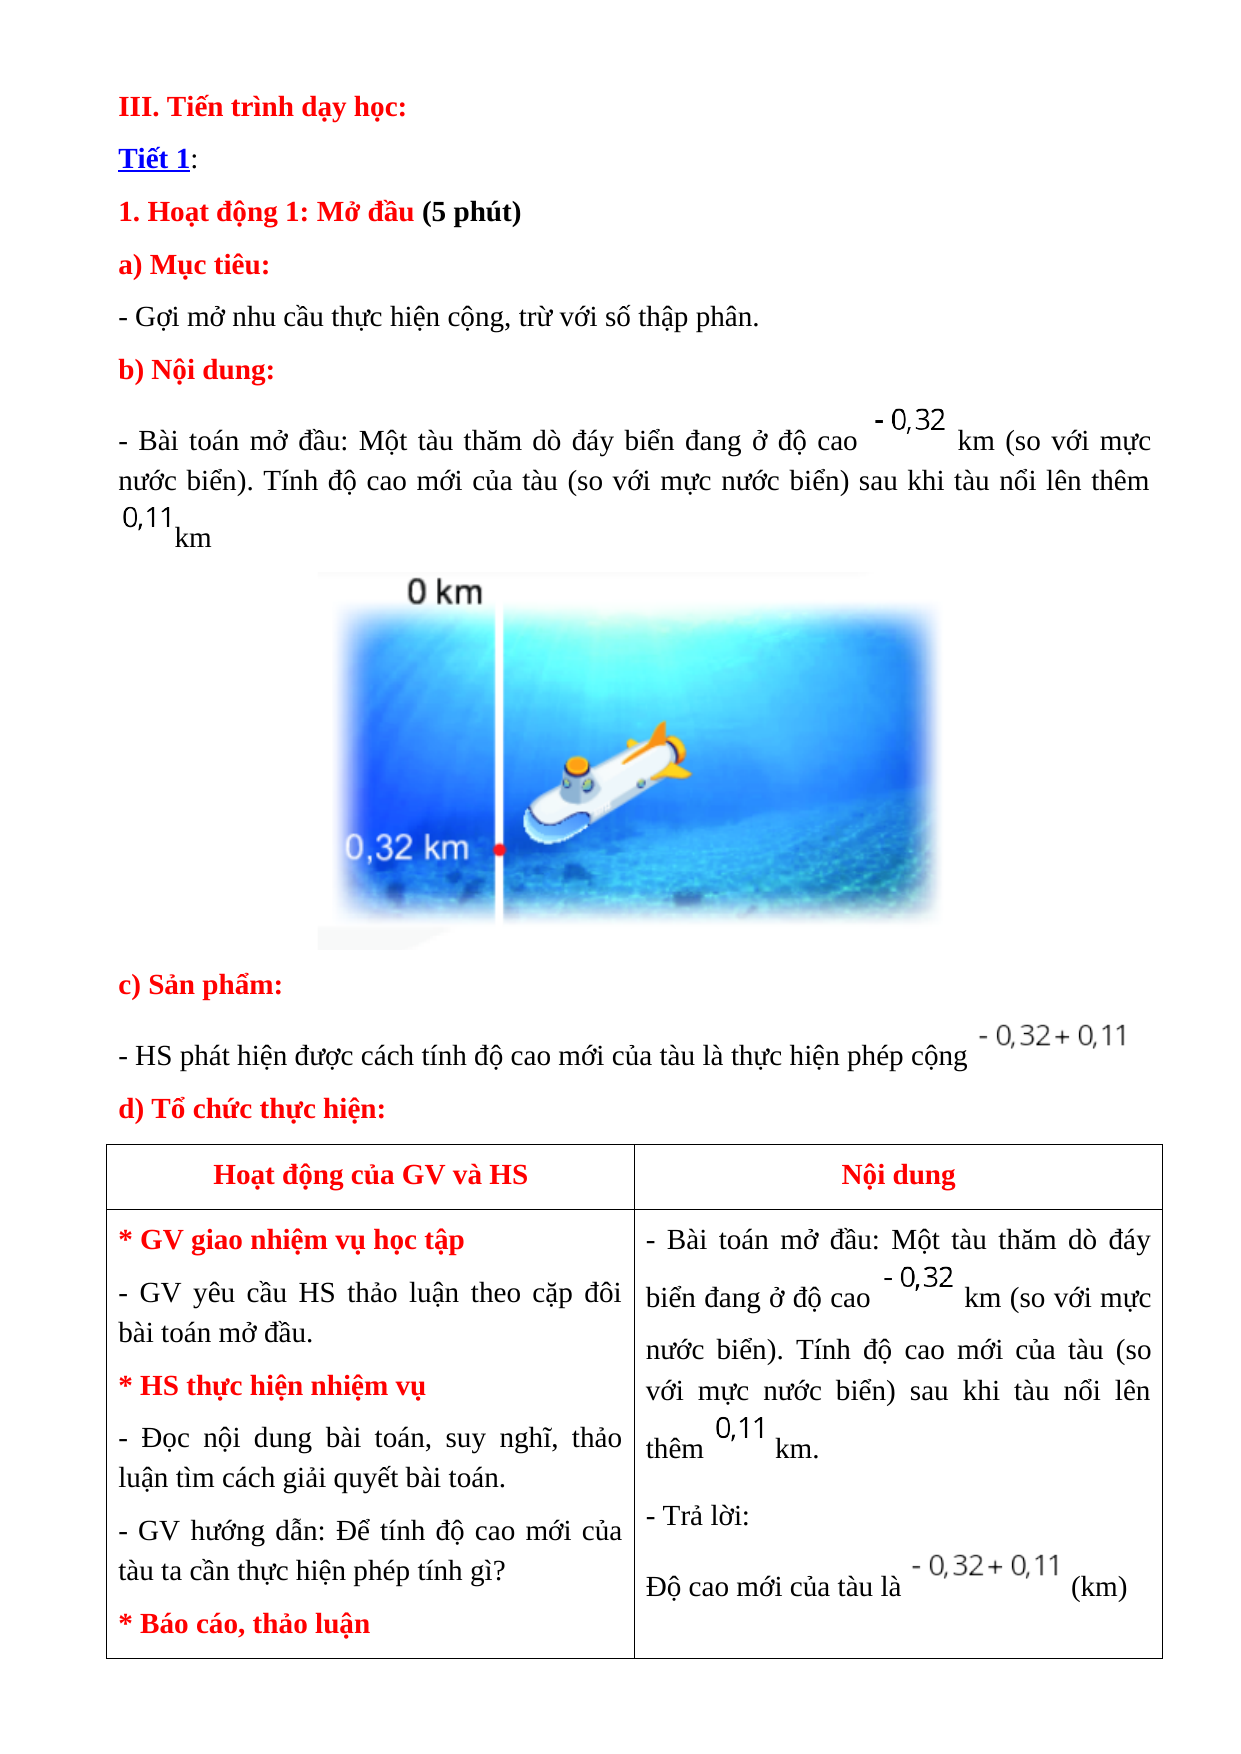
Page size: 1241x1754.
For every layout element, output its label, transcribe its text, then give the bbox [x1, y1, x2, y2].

text d) Tổ chức thực hiện: [118, 1091, 1152, 1124]
table_header Nội dung [635, 1145, 1162, 1208]
text - Gợi mở nhu cầu thực hiện cộng, trừ với số thập phân. [118, 299, 1152, 333]
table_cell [107, 1210, 634, 1657]
table_header Hoạt động của GV và HS [107, 1145, 634, 1208]
text - Bài toán mở đầu: Một tàu thăm dò đáy biển đang ở độ cao km (so với mực nước biển). Tính độ cao mới của tàu (so với mực nước biển) sau khi tàu nổi lên thêm km [118, 405, 1152, 554]
text c) Sản phẩm: [118, 967, 1152, 1001]
picture [317, 572, 953, 950]
text a) Mục tiêu: [118, 247, 1152, 280]
text 1. Hoạt động 1: Mở đầu (5 phút) [118, 194, 1152, 228]
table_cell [635, 1210, 1162, 1657]
text Tiết 1: [118, 141, 1152, 175]
text III. Tiến trình dạy học: [118, 89, 1152, 122]
text - HS phát hiện được cách tính độ cao mới của tàu là thực hiện phép cộng [118, 1020, 1152, 1072]
text b) Nội dung: [118, 352, 1152, 386]
